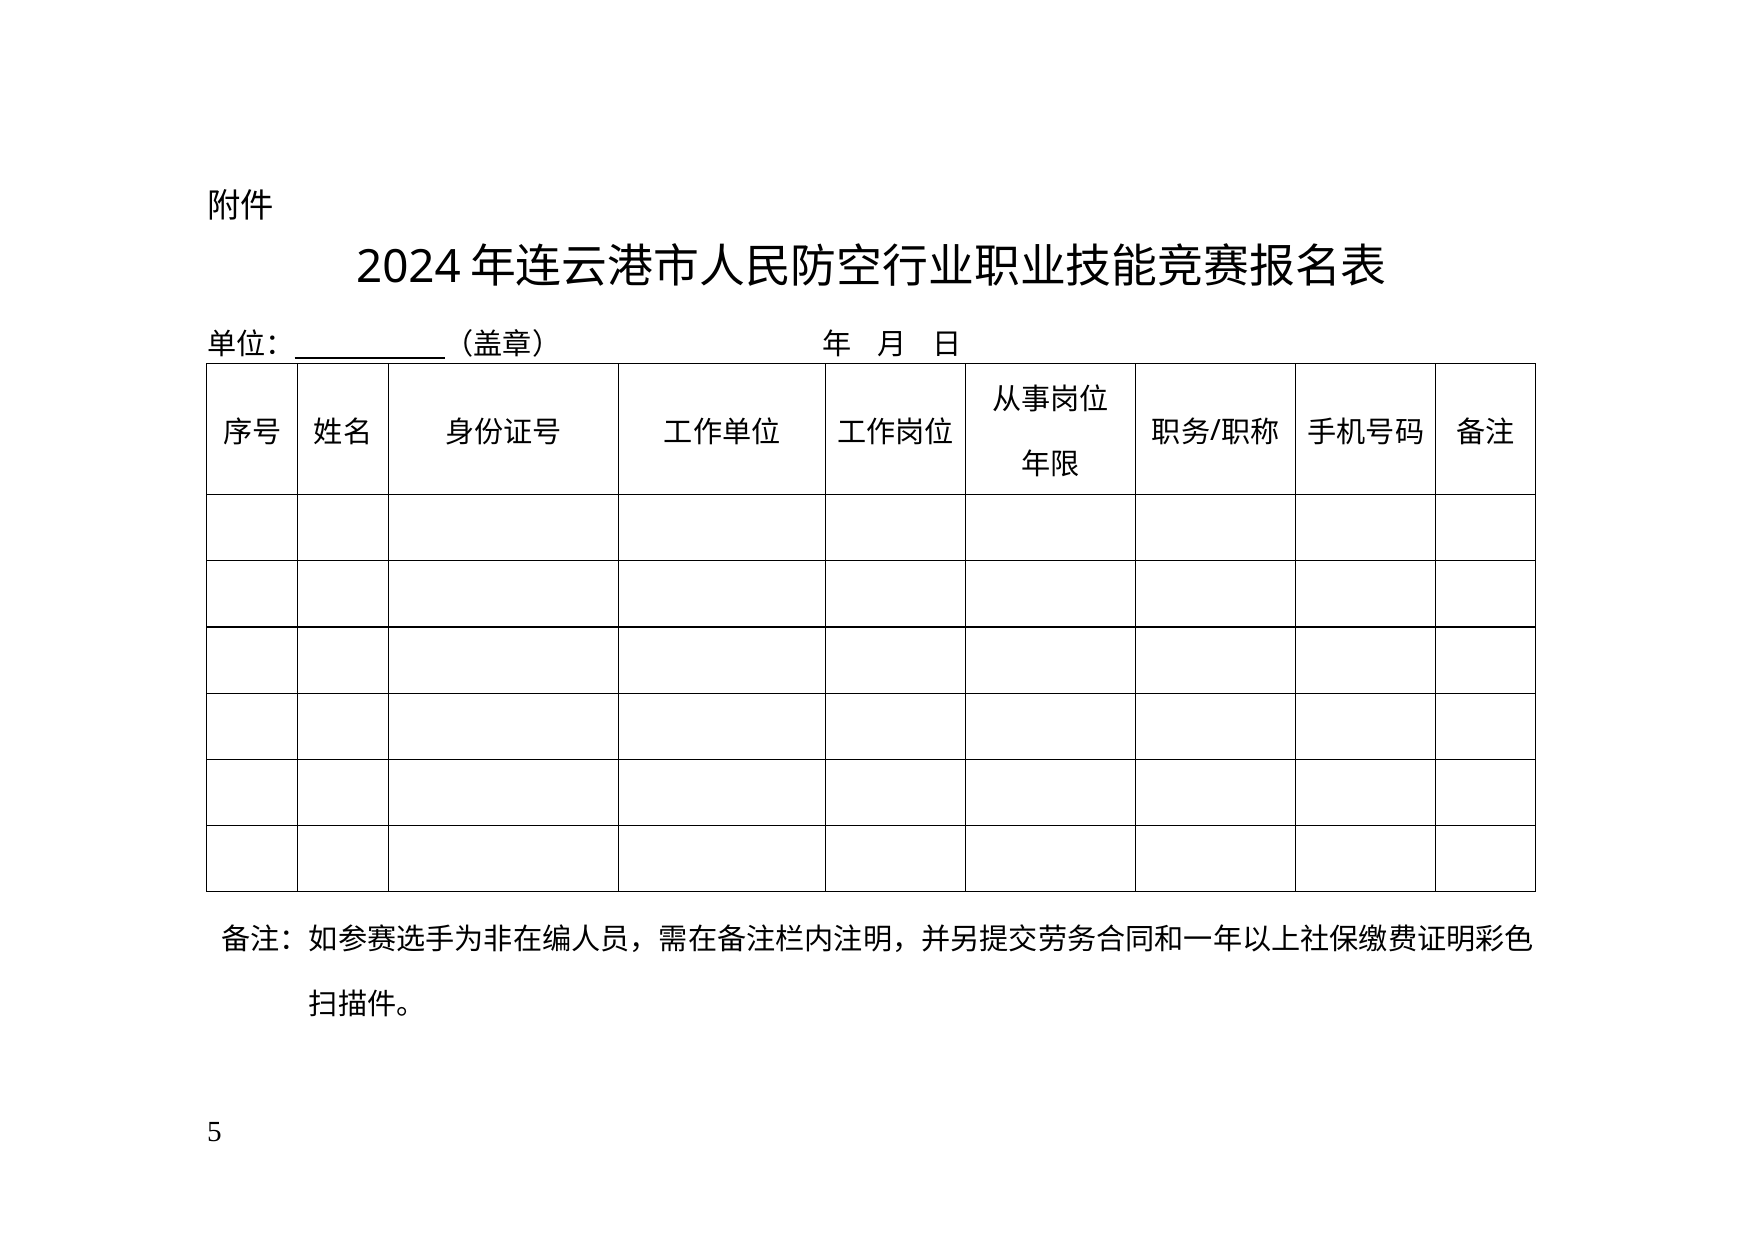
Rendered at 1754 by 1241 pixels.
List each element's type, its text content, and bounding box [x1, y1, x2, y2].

table_cell [1296, 694, 1435, 758]
table_cell [389, 628, 618, 692]
table_cell [389, 760, 618, 824]
table_cell [826, 628, 965, 692]
table_cell [1296, 628, 1435, 692]
table_cell [1136, 628, 1295, 692]
table_cell [389, 826, 618, 891]
table_cell [1296, 760, 1435, 824]
table_header 职务/职称 [1136, 364, 1295, 494]
text 备注：如参赛选手为非在编人员，需在备注栏内注明，并另提交劳务合同和一年以上社保缴费证明彩色扫描件。 [221, 904, 1535, 1034]
table_cell [619, 628, 825, 692]
table_cell [966, 628, 1135, 692]
table_cell [1436, 826, 1535, 891]
table_cell [966, 760, 1135, 824]
table_cell [966, 694, 1135, 758]
table_cell [298, 760, 388, 824]
table_cell [207, 760, 297, 824]
table_cell [619, 495, 825, 560]
table_header 手机号码 [1296, 364, 1435, 494]
table_cell [826, 760, 965, 824]
table_cell [619, 561, 825, 626]
table_cell [207, 628, 297, 692]
table_cell [1136, 760, 1295, 824]
table_cell [1436, 495, 1535, 560]
table_header 身份证号 [389, 364, 618, 494]
table_cell [826, 495, 965, 560]
table_cell [207, 826, 297, 891]
table_cell [389, 495, 618, 560]
table_header 备注 [1436, 364, 1535, 494]
text 附件 [207, 171, 1535, 229]
table_cell [826, 561, 965, 626]
table_cell [966, 561, 1135, 626]
table_cell [1296, 561, 1435, 626]
table_header 从事岗位 年限 [966, 364, 1135, 494]
table_cell [1296, 826, 1435, 891]
table_cell [298, 694, 388, 758]
table_header 工作单位 [619, 364, 825, 494]
table_cell [1136, 495, 1295, 560]
table_cell [298, 561, 388, 626]
table_cell [298, 628, 388, 692]
table_cell [207, 495, 297, 560]
table_cell [1436, 694, 1535, 758]
table_cell [1436, 760, 1535, 824]
table_cell [298, 495, 388, 560]
table_cell [1136, 561, 1295, 626]
table_cell [966, 495, 1135, 560]
table_cell [207, 561, 297, 626]
table_cell [298, 826, 388, 891]
table_cell [826, 694, 965, 758]
table_cell [619, 826, 825, 891]
table_cell [207, 694, 297, 758]
table_cell [389, 694, 618, 758]
table_header 姓名 [298, 364, 388, 494]
table_header 工作岗位 [826, 364, 965, 494]
table_cell [1436, 628, 1535, 692]
table_cell [619, 760, 825, 824]
table_cell [966, 826, 1135, 891]
table_cell [1296, 495, 1435, 560]
table_cell [1136, 826, 1295, 891]
table_cell [826, 826, 965, 891]
table_cell [1136, 694, 1295, 758]
text 2024年连云港市人民防空行业职业技能竞赛报名表 [207, 229, 1535, 296]
text 单位： （盖章） 年 月 日 [207, 321, 1535, 363]
table_cell [389, 561, 618, 626]
table_header 序号 [207, 364, 297, 494]
table_cell [1436, 561, 1535, 626]
table_cell [619, 694, 825, 758]
